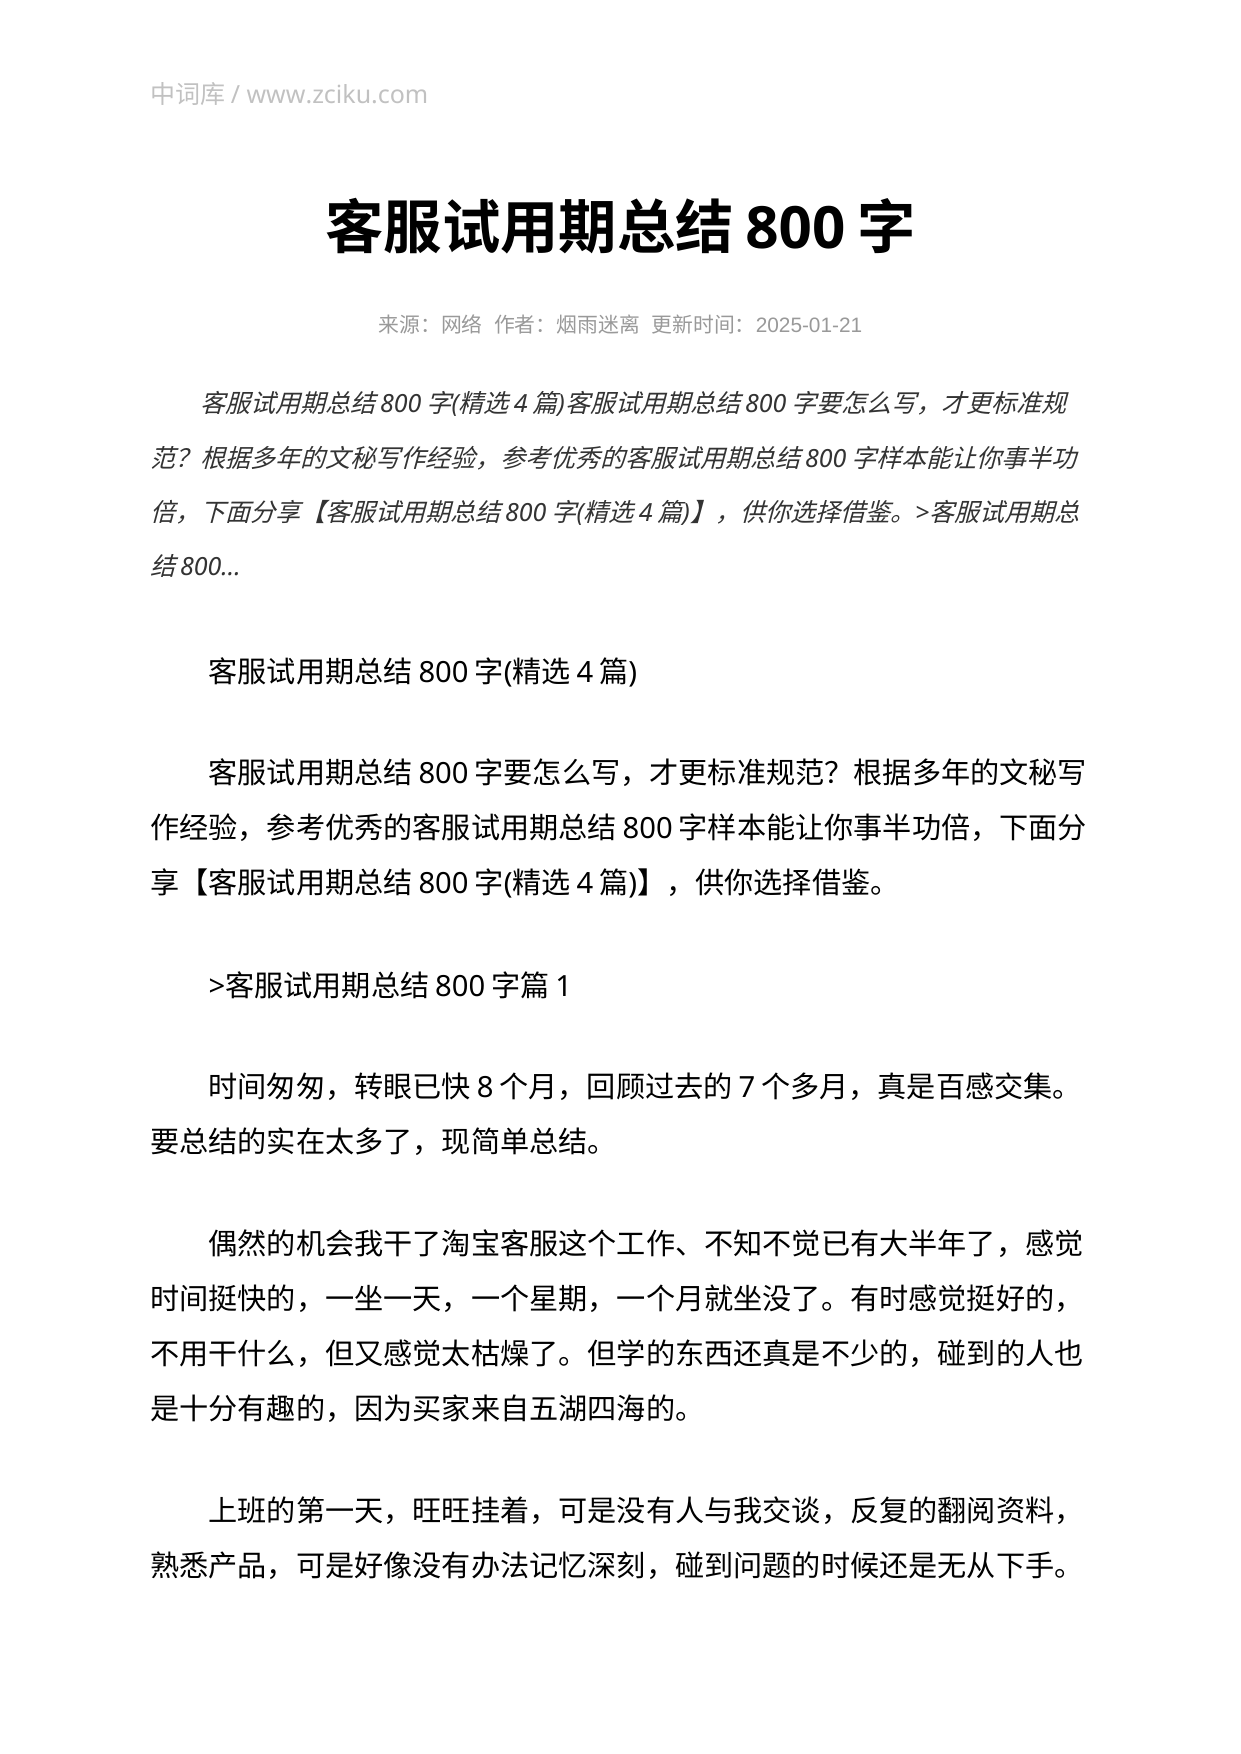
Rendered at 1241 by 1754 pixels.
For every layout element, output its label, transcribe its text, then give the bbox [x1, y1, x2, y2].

text 来源：网络 作者：烟雨迷离 更新时间：2025-01-21 [150, 313, 1090, 337]
text 偶然的机会我干了淘宝客服这个工作、不知不觉已有大半年了，感觉时间挺快的，一坐一天，一个星期，一个月就坐没了。有时感觉挺好的，不用干什么，但又感觉太枯燥了。但学的东西还真是不少的，碰到的人也是十分有趣的，因为买家来自五湖四海的。 [150, 1221, 1090, 1428]
text 客服试用期总结800字(精选4篇) [150, 648, 1090, 691]
text 客服试用期总结800字(精选4篇)客服试用期总结800字要怎么写，才更标准规范？根据多年的文秘写作经验，参考优秀的客服试用期总结800字样本能让你事半功倍，下面分享【客服试用期总结800字(精选4篇)】，供你选择借鉴。>客服试用期总结800... [150, 384, 1090, 583]
subtitle 客服试用期总结800字 [150, 181, 1090, 266]
text 时间匆匆，转眼已快8个月，回顾过去的7个多月，真是百感交集。要总结的实在太多了，现简单总结。 [150, 1064, 1090, 1161]
text 客服试用期总结800字要怎么写，才更标准规范？根据多年的文秘写作经验，参考优秀的客服试用期总结800字样本能让你事半功倍，下面分享【客服试用期总结800字(精选4篇)】，供你选择借鉴。 [150, 750, 1090, 902]
text >客服试用期总结800字篇1 [150, 962, 1090, 1004]
text 上班的第一天，旺旺挂着，可是没有人与我交谈，反复的翻阅资料，熟悉产品，可是好像没有办法记忆深刻，碰到问题的时候还是无从下手。 [150, 1487, 1090, 1584]
